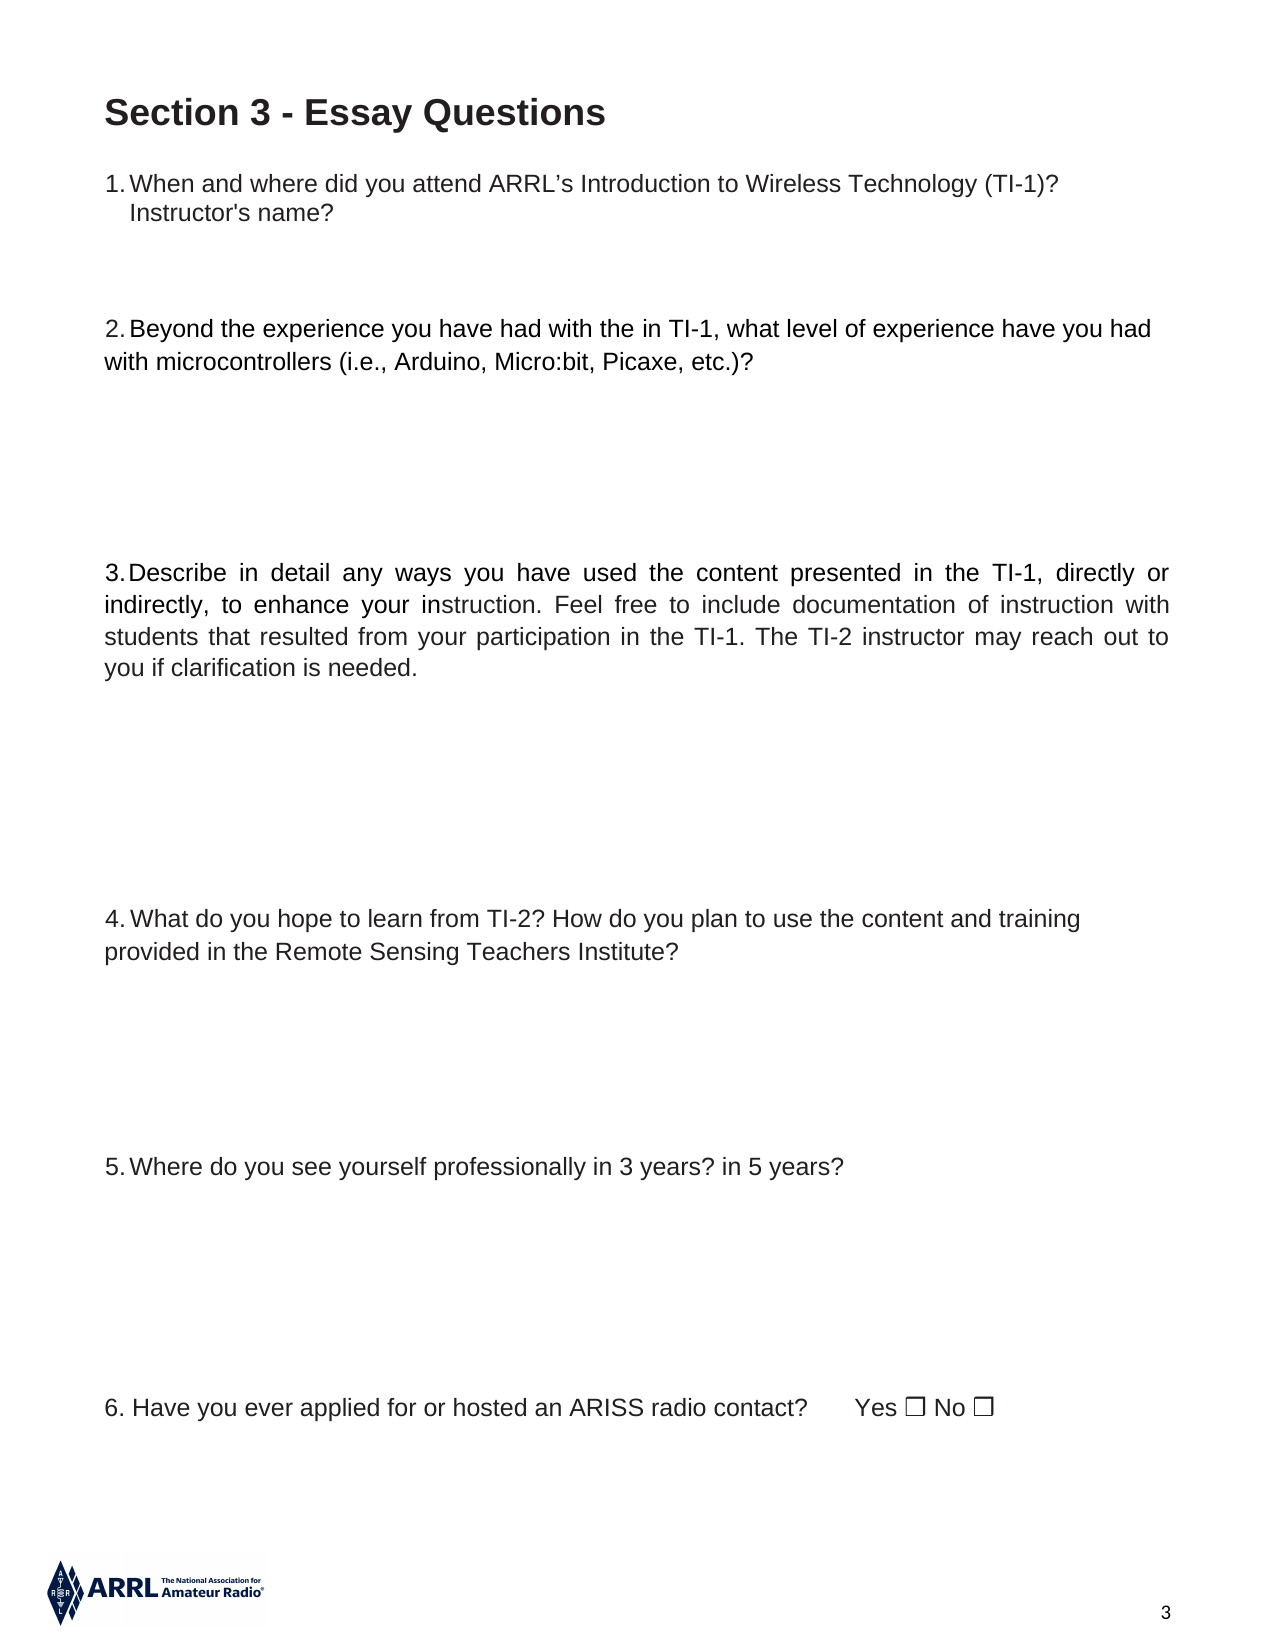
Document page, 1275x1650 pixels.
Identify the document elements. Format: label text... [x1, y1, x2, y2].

list Beyond the experience you have had with the in TI-1, what level of experience have you had [105, 314, 1171, 343]
list When and where did you attend ARRL’s Introduction to Wireless Technology (TI-1)? Instructor's name? [105, 169, 1171, 226]
text Section 3 - Essay Questions [104, 90, 1171, 133]
text with microcontrollers (i.e., Arduino, Micro:bit, Picaxe, etc.)? [104, 347, 1171, 375]
list Describe in detail any ways you have used the content presented in the TI-1, directly or indirectly, to enhance your instruction. Feel free to include documentation of instruction with students that resulted from your participation in the TI-1. The TI-2 instructor may reach out to you if clarification is needed. [104, 558, 1171, 682]
text 6. Have you ever applied for or hosted an ARISS radio contact? Yes ❒ No ❒ [104, 1390, 1171, 1424]
list Where do you see yourself professionally in 3 years? in 5 years? [105, 1152, 1171, 1181]
list What do you hope to learn from TI-2? How do you plan to use the content and training provided in the Remote Sensing Teachers Institute? [104, 904, 1171, 966]
picture [47, 1551, 266, 1628]
